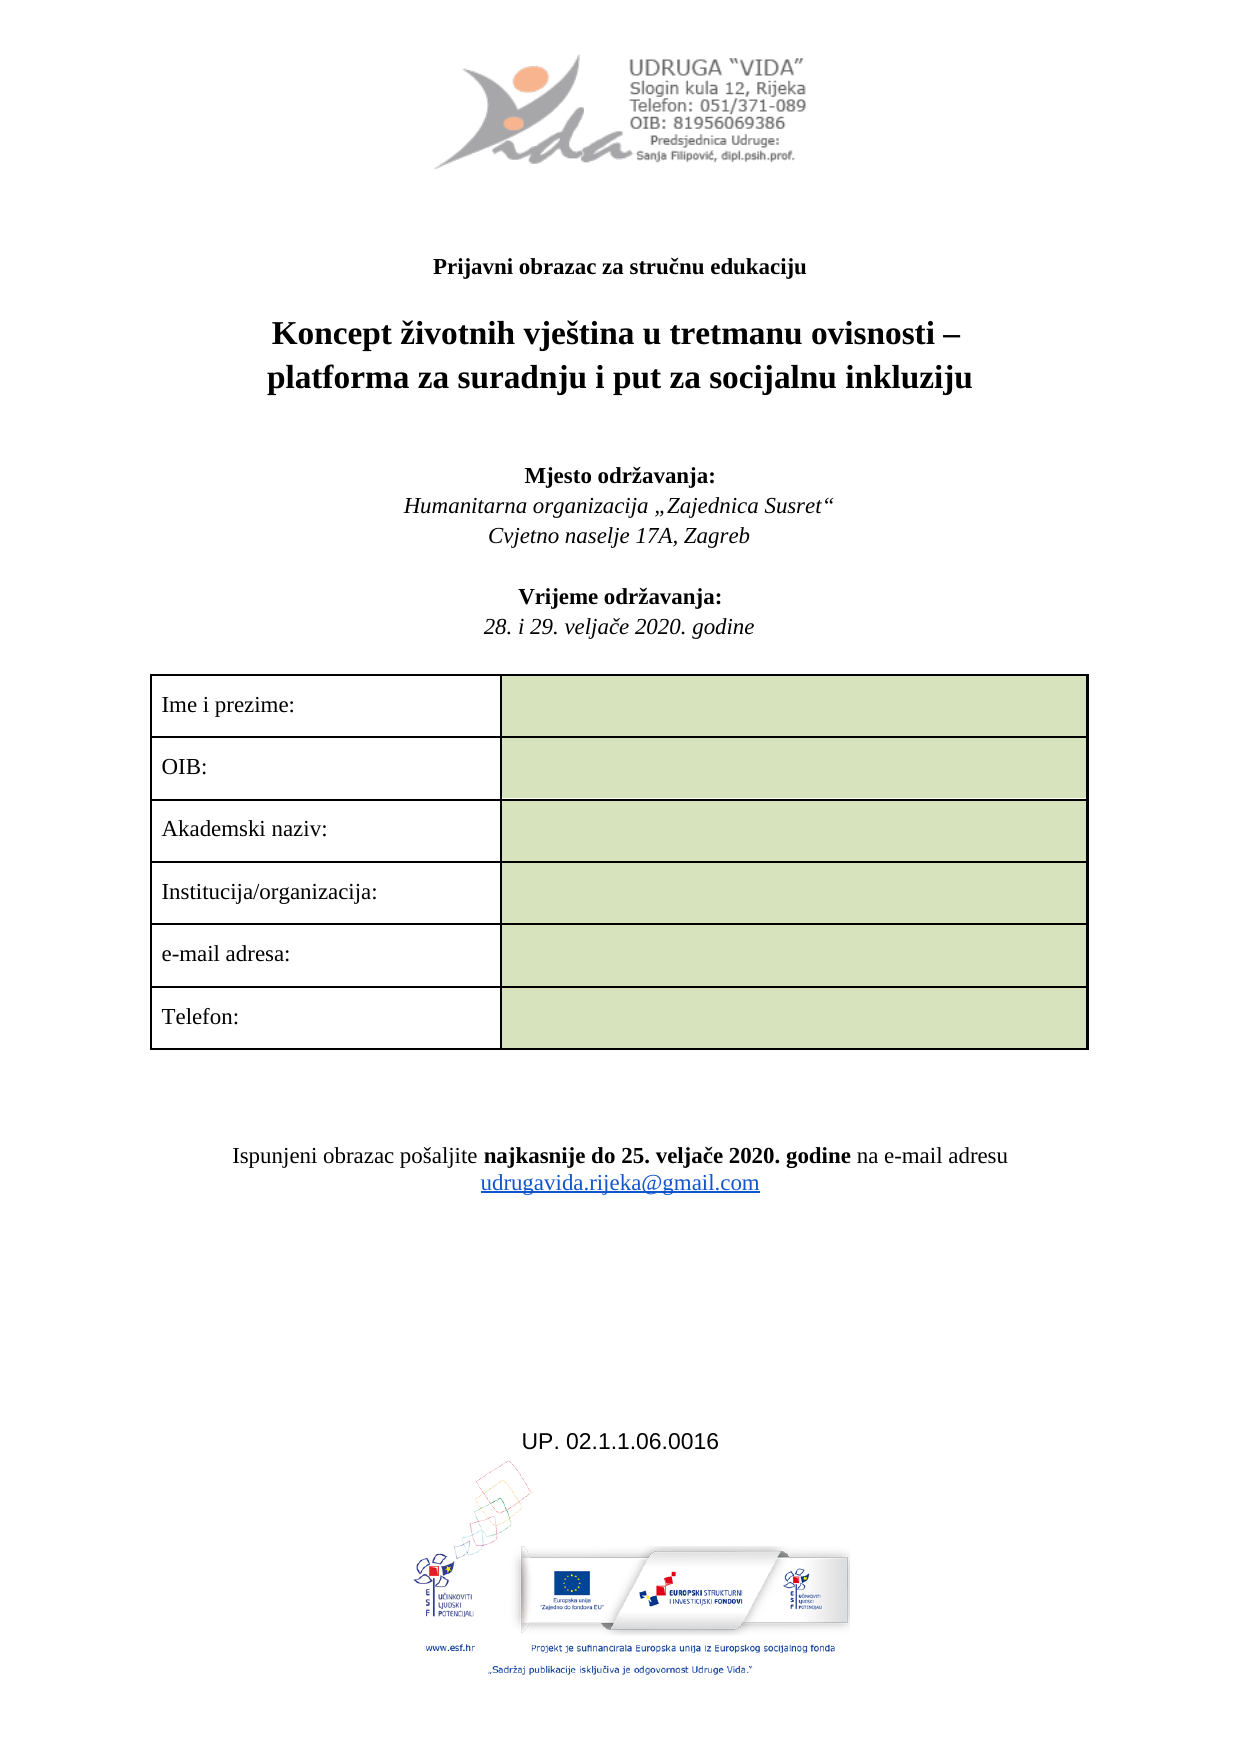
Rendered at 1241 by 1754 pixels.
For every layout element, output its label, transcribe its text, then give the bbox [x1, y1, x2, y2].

table_cell OIB: [152, 738, 500, 798]
table_header Ime i prezime: [152, 676, 500, 736]
text Vrijeme održavanja: [150, 583, 1090, 609]
table_cell Institucija/organizacija: [152, 863, 500, 923]
text Mjesto održavanja: [150, 462, 1090, 488]
text Prijavni obrazac za stručnu edukaciju [150, 253, 1090, 279]
table_cell [502, 988, 1086, 1048]
table_cell Akademski naziv: [152, 801, 500, 861]
table_cell [502, 925, 1086, 986]
text Ispunjeni obrazac pošaljite najkasnije do 25. veljače 2020. godine na e-mail adresu udrugavida.rijeka@gmail.com [150, 1142, 1090, 1195]
table_cell [502, 801, 1086, 861]
table_cell e-mail adresa: [152, 925, 500, 986]
text Humanitarna organizacija „Zajednica Susret“ [150, 492, 1090, 519]
text Koncept životnih vještina u tretmanu ovisnosti – platforma za suradnju i put za socijalnu inkluziju [150, 314, 1090, 396]
table_cell [502, 738, 1086, 798]
picture [433, 41, 807, 189]
table_cell Telefon: [152, 988, 500, 1048]
text 28. i 29. veljače 2020. godine [150, 613, 1090, 639]
table_cell [502, 863, 1086, 923]
text Cvjetno naselje 17A, Zagreb [150, 523, 1090, 549]
picture [390, 1454, 850, 1679]
table_header [502, 676, 1086, 736]
